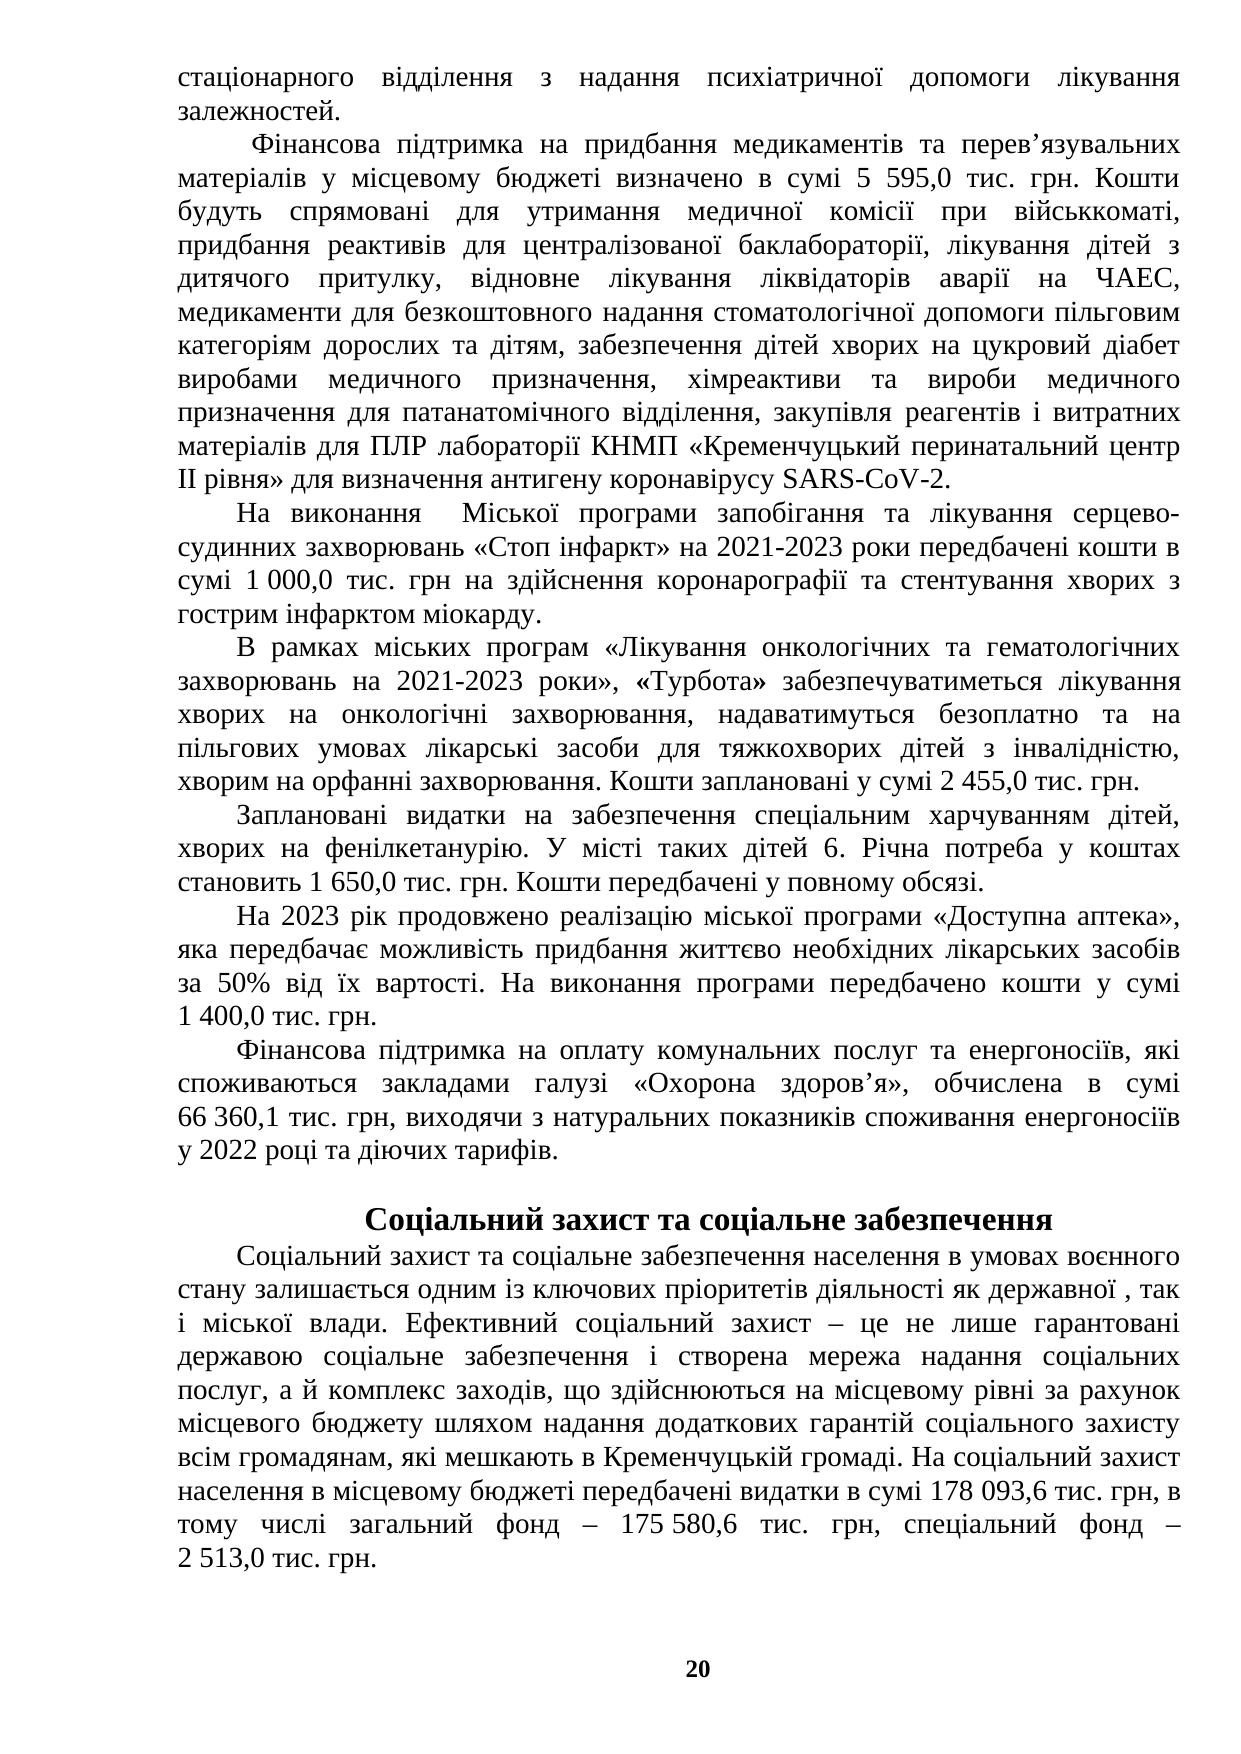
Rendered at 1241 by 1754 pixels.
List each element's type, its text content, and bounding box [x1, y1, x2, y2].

text На виконання Міської програми запобігання та лікування серцево-судинних захворювань «Стоп інфаркт» на 2021-2023 роки передбачені кошти в сумі 1 000,0 тис. грн на здійснення коронарографії та стентування хворих з гострим інфарктом міокарду. [177, 495, 1181, 629]
text На 2023 рік продовжено реалізацію міської програми «Доступна аптека», яка передбачає можливість придбання життєво необхідних лікарських засобів за 50% від їх вартості. На виконання програми передбачено кошти у сумі 1 400,0 тис. грн. [177, 898, 1181, 1032]
text Соціальний захист та соціальне забезпечення населення в умовах воєнного стану залишається одним із ключових пріоритетів діяльності як державної , так і міської влади. Ефективний соціальний захист – це не лише гарантовані державою соціальне забезпечення і створена мережа надання соціальних послуг, а й комплекс заходів, що здійснюються на місцевому рівні за рахунок місцевого бюджету шляхом надання додаткових гарантій соціального захисту всім громадянам, які мешкають в Кременчуцькій громаді. На соціальний захист населення в місцевому бюджеті передбачені видатки в сумі 178 093,6 тис. грн, в тому числі загальний фонд – 175 580,6 тис. грн, спеціальний фонд – 2 513,0 тис. грн. [177, 1238, 1181, 1573]
text В рамках міських програм «Лікування онкологічних та гематологічних захворювань на 2021-2023 роки», «Турбота» забезпечуватиметься лікування хворих на онкологічні захворювання, надаватимуться безоплатно та на пільгових умовах лікарські засоби для тяжкохворих дітей з інвалідністю, хворим на орфанні захворювання. Кошти заплановані у сумі 2 455,0 тис. грн. [177, 629, 1181, 797]
text Фінансова підтримка на оплату комунальних послуг та енергоносіїв, які споживаються закладами галузі «Охорона здоров’я», обчислена в сумі 66 360,1 тис. грн, виходячи з натуральних показників споживання енергоносіїв у 2022 році та діючих тарифів. [177, 1032, 1181, 1166]
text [177, 59, 1181, 126]
text Заплановані видатки на забезпечення спеціальним харчуванням дітей, хворих на фенілкетанурію. У місті таких дітей 6. Річна потреба у коштах становить 1 650,0 тис. грн. Кошти передбачені у повному обсязі. [177, 797, 1181, 898]
text Фінансова підтримка на придбання медикаментів та перев’язувальних матеріалів у місцевому бюджеті визначено в сумі 5 595,0 тис. грн. Кошти будуть спрямовані для утримання медичної комісії при військкоматі, придбання реактивів для централізованої баклабораторії, лікування дітей з дитячого притулку, відновне лікування ліквідаторів аварії на ЧАЕС, медикаменти для безкоштовного надання стоматологічної допомоги пільговим категоріям дорослих та дітям, забезпечення дітей хворих на цукровий діабет виробами медичного призначення, хімреактиви та вироби медичного призначення для патанатомічного відділення, закупівля реагентів і витратних матеріалів для ПЛР лабораторії КНМП «Кременчуцький перинатальний центр ІІ рівня» для визначення антигену коронавірусу SARS-CoV-2. [177, 126, 1181, 495]
text Соціальний захист та соціальне забезпечення [177, 1199, 1181, 1238]
